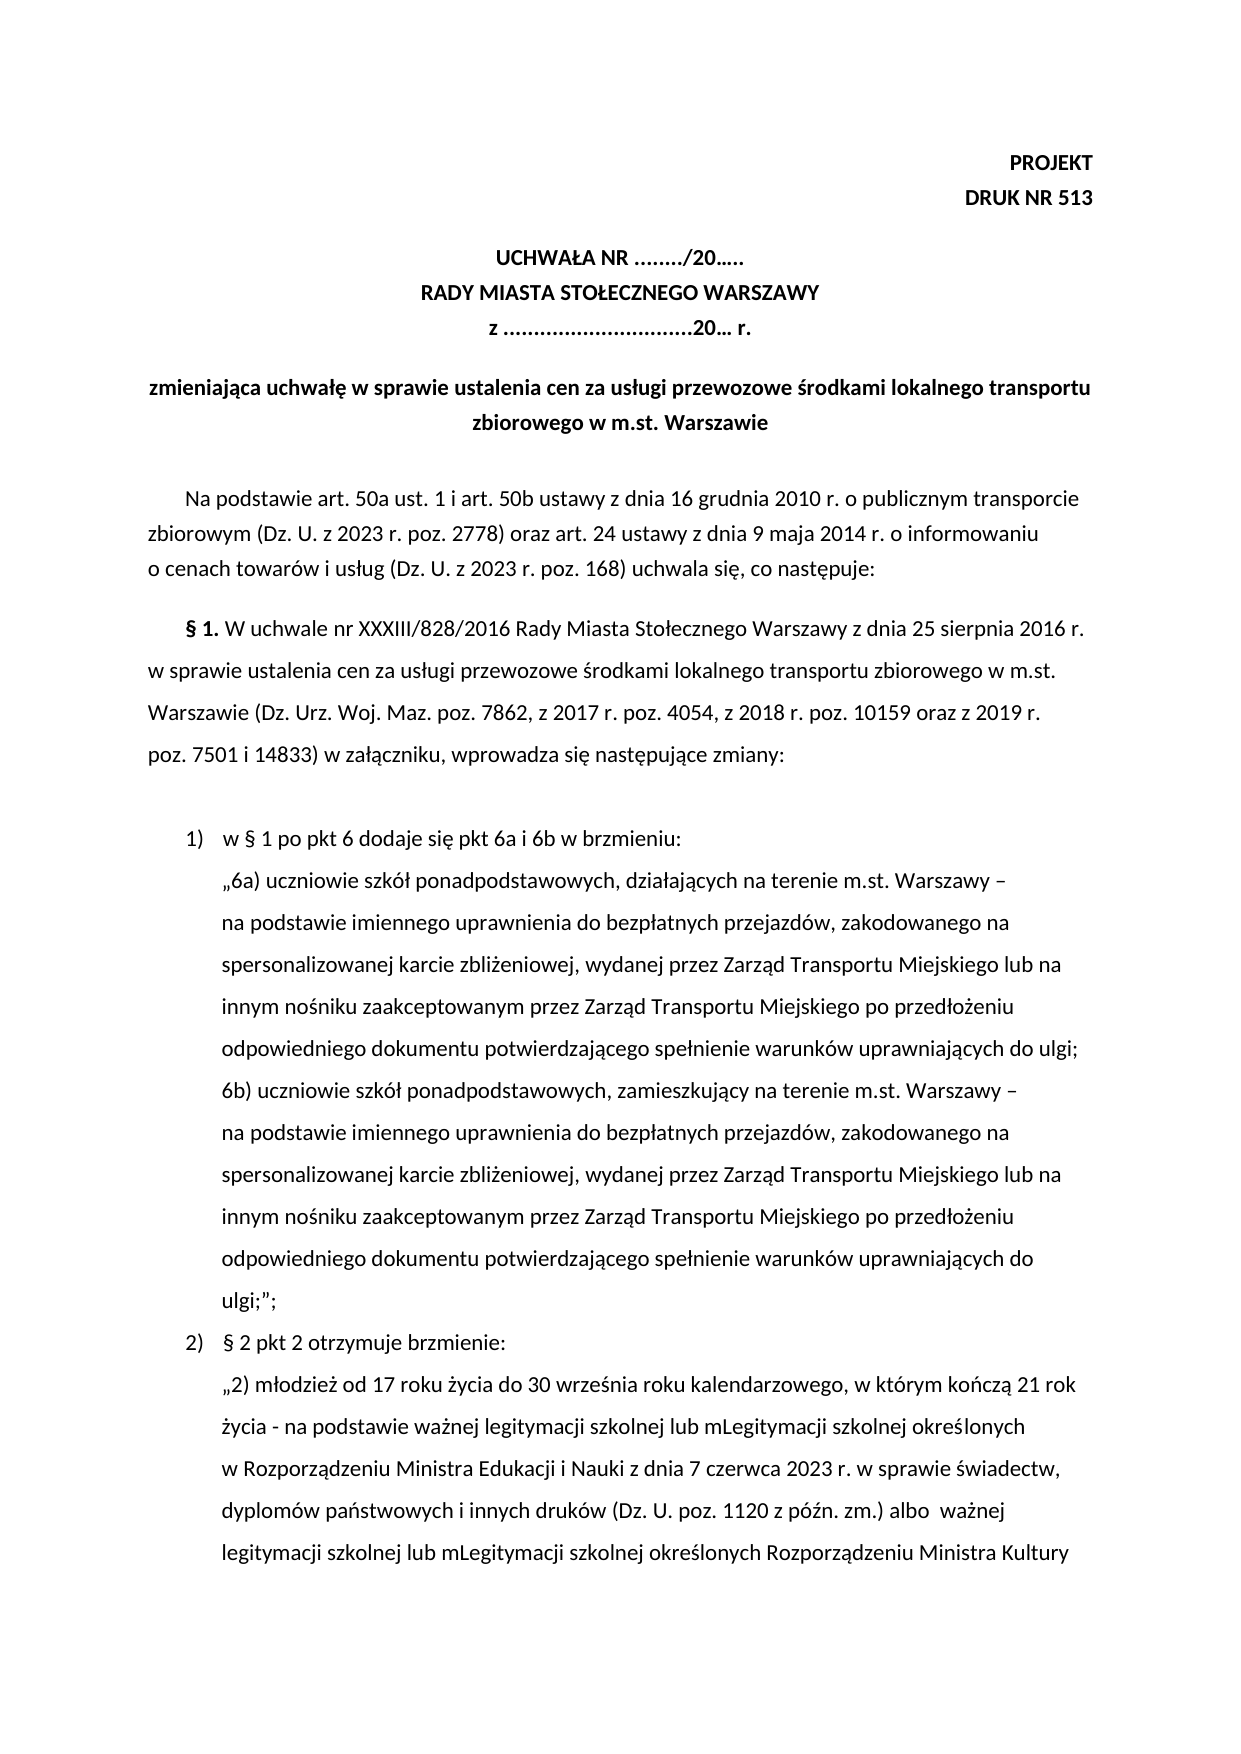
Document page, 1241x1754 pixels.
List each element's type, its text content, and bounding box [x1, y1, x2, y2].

subtitle PROJEKT [148, 148, 1093, 176]
subtitle DRUK NR 513 [148, 183, 1093, 211]
text „6a) uczniowie szkół ponadpodstawowych, działających na terenie m.st. Warszawy – na podstawie imiennego uprawnienia do bezpłatnych przejazdów, zakodowanego na spersonalizowanej karcie zbliżeniowej, wydanej przez Zarząd Transportu Miejskiego lub na innym nośniku zaakceptowanym przez Zarząd Transportu Miejskiego po przedłożeniu odpowiedniego dokumentu potwierdzającego spełnienie warunków uprawniających do ulgi; [221, 866, 1093, 1062]
list w § 1 po pkt 6 dodaje się pkt 6a i 6b w brzmieniu: [185, 824, 1093, 852]
subtitle zmieniająca uchwałę w sprawie ustalenia cen za usługi przewozowe środkami lokalnego transportu zbiorowego w m.st. Warszawie [148, 373, 1093, 436]
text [221, 1370, 1093, 1566]
list § 2 pkt 2 otrzymuje brzmienie: [185, 1328, 1093, 1356]
subtitle UCHWAŁA NR ......../20….. RADY MIASTA STOŁECZNEGO WARSZAWY z ...............................20… r. [148, 243, 1093, 341]
text § 1. W uchwale nr XXXIII/828/2016 Rady Miasta Stołecznego Warszawy z dnia 25 sierpnia 2016 r. w sprawie ustalenia cen za usługi przewozowe środkami lokalnego transportu zbiorowego w m.st. Warszawie (Dz. Urz. Woj. Maz. poz. 7862, z 2017 r. poz. 4054, z 2018 r. poz. 10159 oraz z 2019 r. poz. 7501 i 14833) w załączniku, wprowadza się następujące zmiany: [148, 614, 1093, 768]
text Na podstawie art. 50a ust. 1 i art. 50b ustawy z dnia 16 grudnia 2010 r. o publicznym transporcie zbiorowym (Dz. U. z 2023 r. poz. 2778) oraz art. 24 ustawy z dnia 9 maja 2014 r. o informowaniu o cenach towarów i usług (Dz. U. z 2023 r. poz. 168) uchwala się, co następuje: [148, 484, 1093, 583]
text 6b) uczniowie szkół ponadpodstawowych, zamieszkujący na terenie m.st. Warszawy – na podstawie imiennego uprawnienia do bezpłatnych przejazdów, zakodowanego na spersonalizowanej karcie zbliżeniowej, wydanej przez Zarząd Transportu Miejskiego lub na innym nośniku zaakceptowanym przez Zarząd Transportu Miejskiego po przedłożeniu odpowiedniego dokumentu potwierdzającego spełnienie warunków uprawniających do ulgi;”; [221, 1076, 1093, 1314]
